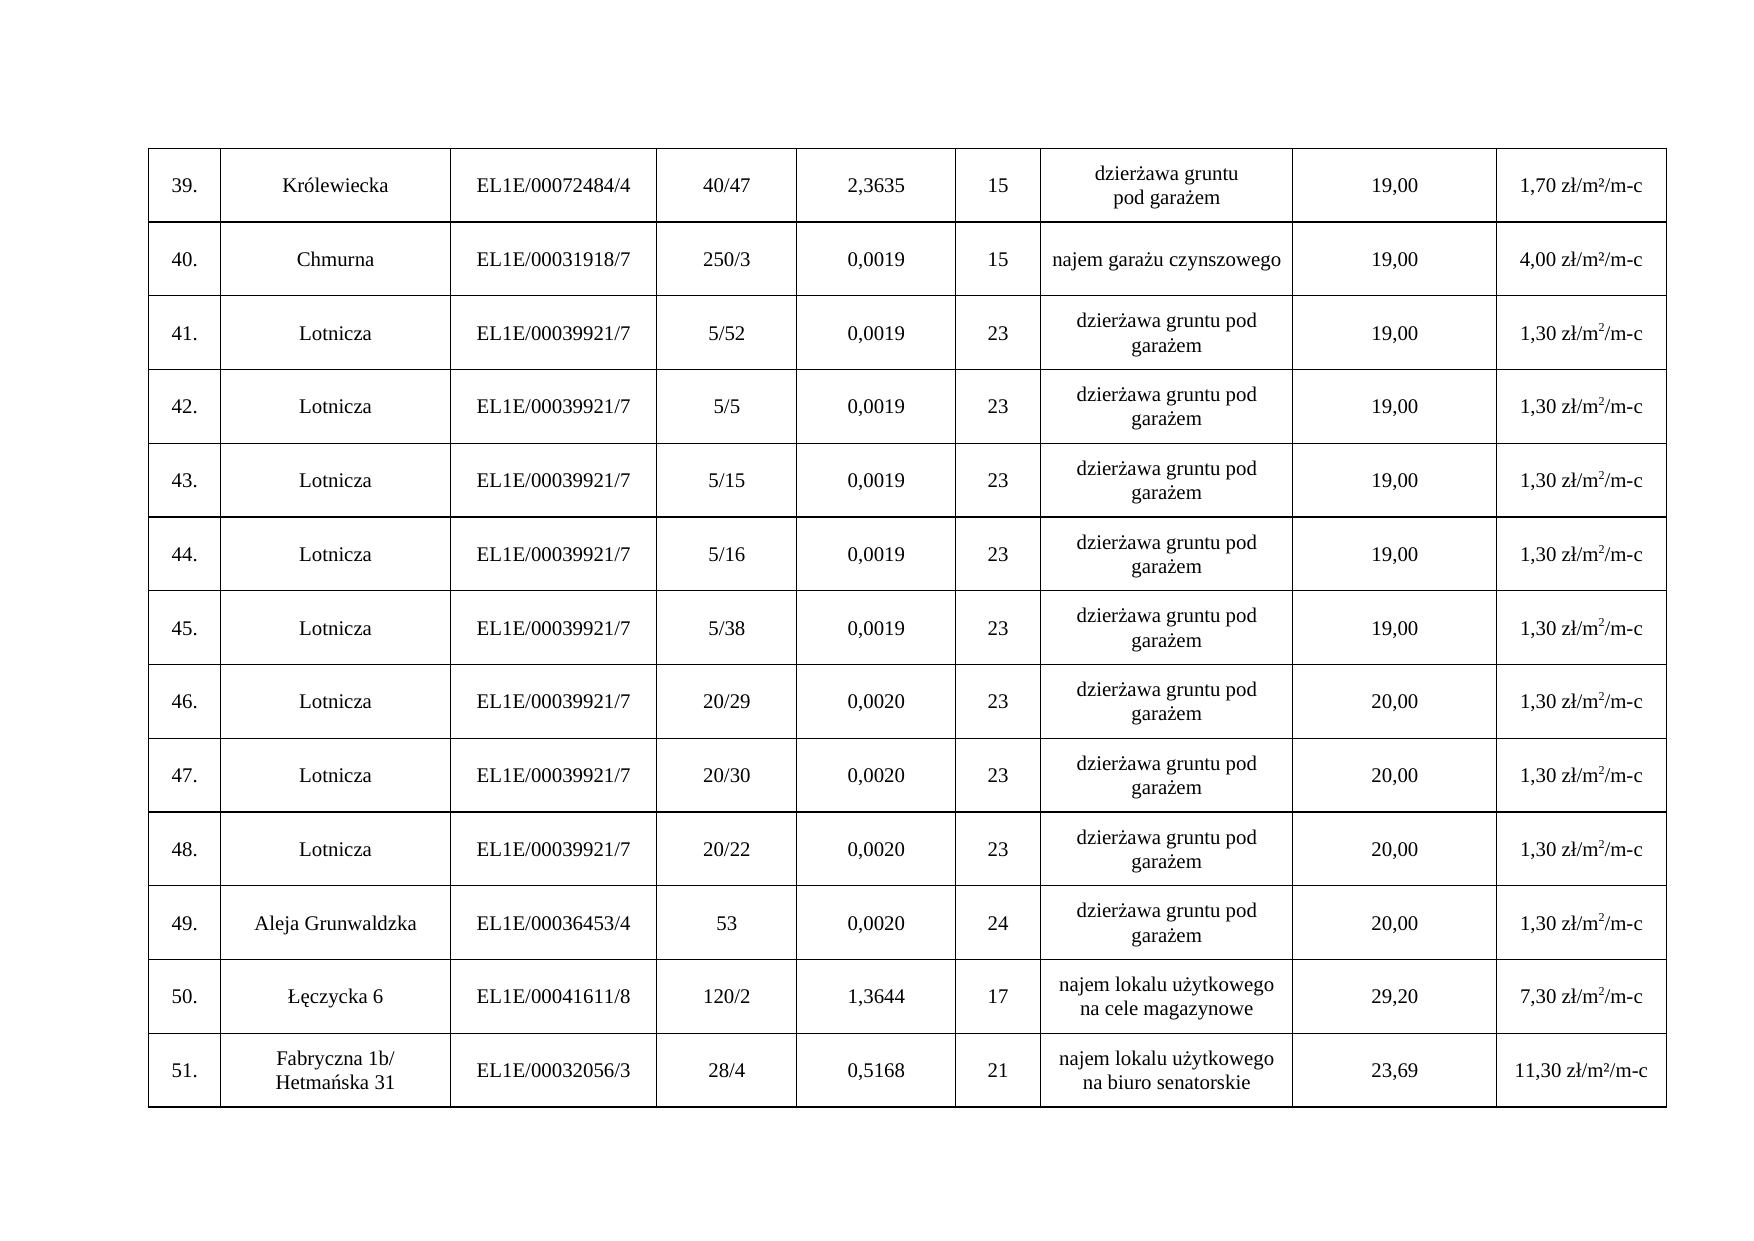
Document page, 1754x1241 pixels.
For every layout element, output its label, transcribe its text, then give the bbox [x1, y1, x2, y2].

table_cell najem lokalu użytkowego na biuro senatorskie [1041, 1034, 1292, 1106]
table_cell 1,30 zł/m2/m-c [1497, 591, 1666, 664]
table_cell 5/38 [657, 591, 796, 664]
table_cell Łęczycka 6 [221, 960, 450, 1033]
table_cell 19,00 [1293, 223, 1496, 295]
table_cell 1,70 zł/m²/m-c [1497, 149, 1666, 221]
table_cell 23 [956, 591, 1040, 664]
table_cell najem garażu czynszowego [1041, 223, 1292, 295]
table_cell dzierżawa gruntu pod garażem [1041, 739, 1292, 811]
table_cell 23 [956, 813, 1040, 885]
table_cell Lotnicza [221, 370, 450, 443]
table_cell dzierżawa gruntu pod garażem [1041, 444, 1292, 516]
table_cell 43. [149, 444, 220, 516]
table_cell Lotnicza [221, 665, 450, 738]
table_cell dzierżawa gruntu pod garażem [1041, 518, 1292, 590]
table_cell Lotnicza [221, 518, 450, 590]
table_cell Lotnicza [221, 591, 450, 664]
table_cell 5/5 [657, 370, 796, 443]
table_cell 7,30 zł/m2/m-c [1497, 960, 1666, 1033]
table_cell Królewiecka [221, 149, 450, 221]
table_cell 2,3635 [797, 149, 955, 221]
table_cell 20,00 [1293, 665, 1496, 738]
table_cell 1,30 zł/m2/m-c [1497, 665, 1666, 738]
table_cell 42. [149, 370, 220, 443]
table_cell 41. [149, 296, 220, 369]
table_cell dzierżawa gruntu pod garażem [1041, 886, 1292, 959]
table_cell 45. [149, 591, 220, 664]
table_cell Lotnicza [221, 739, 450, 811]
table_cell 1,30 zł/m2/m-c [1497, 813, 1666, 885]
table_cell 20,00 [1293, 739, 1496, 811]
table_cell 28/4 [657, 1034, 796, 1106]
table_cell 0,0019 [797, 518, 955, 590]
table_cell 17 [956, 960, 1040, 1033]
table_cell 1,30 zł/m2/m-c [1497, 296, 1666, 369]
table_cell Lotnicza [221, 296, 450, 369]
table_cell 48. [149, 813, 220, 885]
table_cell dzierżawa gruntu pod garażem [1041, 665, 1292, 738]
table_cell Lotnicza [221, 813, 450, 885]
table_cell 20/30 [657, 739, 796, 811]
table_cell 1,30 zł/m2/m-c [1497, 886, 1666, 959]
table_cell 15 [956, 149, 1040, 221]
table_cell 0,0020 [797, 665, 955, 738]
table_cell 0,0020 [797, 813, 955, 885]
table_cell 1,30 zł/m2/m-c [1497, 739, 1666, 811]
table_cell 20,00 [1293, 886, 1496, 959]
table_cell 39. [149, 149, 220, 221]
table_cell EL1E/00041611/8 [451, 960, 656, 1033]
table_cell 40/47 [657, 149, 796, 221]
table_cell 19,00 [1293, 370, 1496, 443]
table_cell EL1E/00036453/4 [451, 886, 656, 959]
table_cell 4,00 zł/m²/m-c [1497, 223, 1666, 295]
table_cell 5/15 [657, 444, 796, 516]
table_cell 19,00 [1293, 518, 1496, 590]
table_cell 23 [956, 296, 1040, 369]
table_cell 19,00 [1293, 591, 1496, 664]
table_cell 0,0020 [797, 886, 955, 959]
table_cell Aleja Grunwaldzka [221, 886, 450, 959]
table_cell EL1E/00032056/3 [451, 1034, 656, 1106]
table_cell 0,0019 [797, 591, 955, 664]
table_cell 20/29 [657, 665, 796, 738]
table_cell 40. [149, 223, 220, 295]
table_cell 23 [956, 518, 1040, 590]
table_cell 19,00 [1293, 444, 1496, 516]
table_cell EL1E/00039921/7 [451, 296, 656, 369]
table_cell EL1E/00039921/7 [451, 518, 656, 590]
table_cell 29,20 [1293, 960, 1496, 1033]
table_cell EL1E/00039921/7 [451, 813, 656, 885]
table_cell EL1E/00039921/7 [451, 665, 656, 738]
table_cell 0,0019 [797, 296, 955, 369]
table_cell 50. [149, 960, 220, 1033]
table_cell 47. [149, 739, 220, 811]
table_cell dzierżawa gruntu pod garażem [1041, 813, 1292, 885]
table_cell 0,5168 [797, 1034, 955, 1106]
table_cell 46. [149, 665, 220, 738]
table_cell Lotnicza [221, 444, 450, 516]
table_cell EL1E/00031918/7 [451, 223, 656, 295]
table_cell 0,0020 [797, 739, 955, 811]
table_cell Fabryczna 1b/ Hetmańska 31 [221, 1034, 450, 1106]
table_cell EL1E/00039921/7 [451, 444, 656, 516]
table_cell 0,0019 [797, 370, 955, 443]
table_cell 24 [956, 886, 1040, 959]
table_cell 20,00 [1293, 813, 1496, 885]
table_cell EL1E/00072484/4 [451, 149, 656, 221]
table_cell 49. [149, 886, 220, 959]
table_cell 20/22 [657, 813, 796, 885]
table_cell 51. [149, 1034, 220, 1106]
table_cell 23 [956, 444, 1040, 516]
table_cell EL1E/00039921/7 [451, 591, 656, 664]
table_cell 11,30 zł/m²/m-c [1497, 1034, 1666, 1106]
table_cell 5/52 [657, 296, 796, 369]
table_cell dzierżawa gruntu pod garażem [1041, 296, 1292, 369]
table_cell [1041, 149, 1292, 221]
table_cell 5/16 [657, 518, 796, 590]
table_cell 23 [956, 665, 1040, 738]
table_cell EL1E/00039921/7 [451, 739, 656, 811]
table_cell 23,69 [1293, 1034, 1496, 1106]
table_cell EL1E/00039921/7 [451, 370, 656, 443]
table_cell Chmurna [221, 223, 450, 295]
table_cell 21 [956, 1034, 1040, 1106]
table_cell 15 [956, 223, 1040, 295]
table_cell dzierżawa gruntu pod garażem [1041, 591, 1292, 664]
table_cell 250/3 [657, 223, 796, 295]
table_cell 23 [956, 370, 1040, 443]
table_cell 120/2 [657, 960, 796, 1033]
table_cell 1,30 zł/m2/m-c [1497, 370, 1666, 443]
table_cell 19,00 [1293, 149, 1496, 221]
table_cell 23 [956, 739, 1040, 811]
table_cell 1,30 zł/m2/m-c [1497, 518, 1666, 590]
table_cell 1,3644 [797, 960, 955, 1033]
table_cell najem lokalu użytkowego na cele magazynowe [1041, 960, 1292, 1033]
table_cell 19,00 [1293, 296, 1496, 369]
table_cell 44. [149, 518, 220, 590]
table_cell 0,0019 [797, 223, 955, 295]
table_cell 53 [657, 886, 796, 959]
table_cell 1,30 zł/m2/m-c [1497, 444, 1666, 516]
table_cell 0,0019 [797, 444, 955, 516]
table_cell dzierżawa gruntu pod garażem [1041, 370, 1292, 443]
